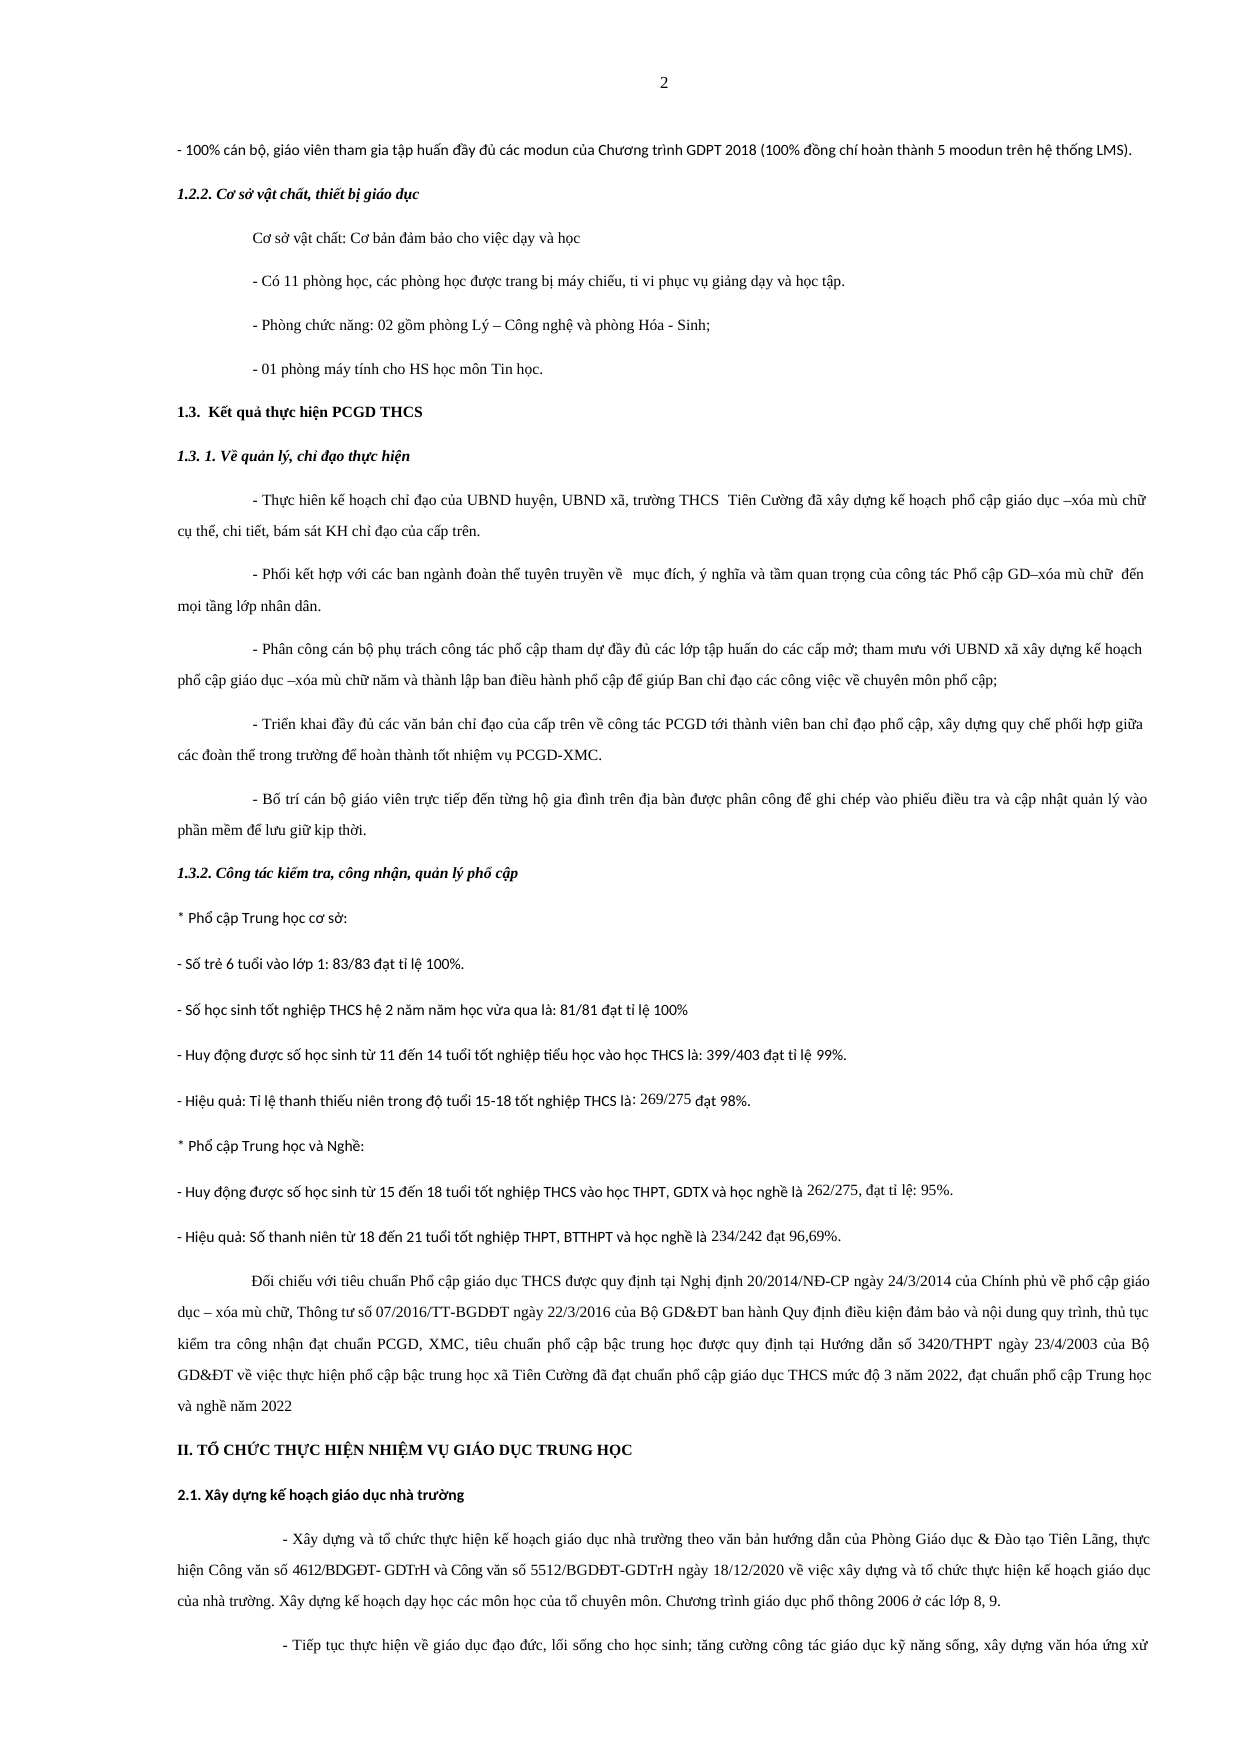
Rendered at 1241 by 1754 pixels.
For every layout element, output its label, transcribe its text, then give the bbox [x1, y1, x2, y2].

text - Huy động được số học sinh từ 15 đến 18 tuổi tốt nghiệp THCS vào học THPT, GDTX và học nghề là 262/275, đạt tỉ lệ: 95%. [177, 1168, 1152, 1201]
text - Có 11 phòng học, các phòng học được trang bị máy chiếu, ti vi phục vụ giảng dạy và học tập. [177, 259, 1152, 290]
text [177, 1622, 1152, 1653]
text - 100% cán bộ, giáo viên tham gia tập huấn đầy đủ các modun của Chương trình GDPT 2018 (100% đồng chí hoàn thành 5 moodun trên hệ thống LMS). [177, 126, 1152, 159]
text II. TỔ CHỨC THỰC HIỆN NHIỆM VỤ GIÁO DỤC TRUNG HỌC [177, 1427, 1152, 1458]
text - Xây dựng và tổ chức thực hiện kế hoạch giáo dục nhà trường theo văn bản hướng dẫn của Phòng Giáo dục & Đào tạo Tiên Lãng, thực hiện Công văn số 4612/BDGĐT- GDTrH và Công văn số 5512/BGDĐT-GDTrH ngày 18/12/2020 về việc xây dựng và tổ chức thực hiện kế hoạch giáo dục của nhà trường. Xây dựng kế hoạch dạy học các môn học của tổ chuyên môn. Chương trình giáo dục phổ thông 2006 ở các lớp 8, 9. [177, 1516, 1152, 1610]
text * Phổ cập Trung học và Nghề: [177, 1122, 1152, 1155]
text Đối chiếu với tiêu chuẩn Phổ cập giáo dục THCS được quy định tại Nghị định 20/2014/NĐ-CP ngày 24/3/2014 của Chính phủ về phổ cập giáo dục – xóa mù chữ, Thông tư số 07/2016/TT-BGDĐT ngày 22/3/2016 của Bộ GD&ĐT ban hành Quy định điều kiện đảm bảo và nội dung quy trình, thủ tục kiểm tra công nhận đạt chuẩn PCGD, XMC, tiêu chuẩn phổ cập bậc trung học được quy định tại Hướng dẫn số 3420/THPT ngày 23/4/2003 của Bộ GD&ĐT về việc thực hiện phổ cập bậc trung học xã Tiên Cường đã đạt chuẩn phổ cập giáo dục THCS mức độ 3 năm 2022, đạt chuẩn phổ cập Trung học và nghề năm 2022 [177, 1259, 1152, 1415]
text - Thực hiên kế hoạch chỉ đạo của UBND huyện, UBND xã, trường THCS Tiên Cường đã xây dựng kế hoạch phổ cập giáo dục –xóa mù chữ cụ thể, chi tiết, bám sát KH chỉ đạo của cấp trên. [177, 477, 1146, 539]
text Cơ sở vật chất: Cơ bản đảm bảo cho việc dạy và học [177, 215, 1152, 246]
text - Huy động được số học sinh từ 11 đến 14 tuổi tốt nghiệp tiểu học vào học THCS là: 399/403 đạt tỉ lệ 99%. [177, 1031, 1152, 1064]
text - Triển khai đầy đủ các văn bản chỉ đạo của cấp trên về công tác PCGD tới thành viên ban chỉ đạo phổ cập, xây dựng quy chế phối hợp giữa các đoàn thể trong trường để hoàn thành tốt nhiệm vụ PCGD-XMC. [177, 702, 1146, 764]
text * Phổ cập Trung học cơ sở: [177, 895, 1152, 928]
text - Phòng chức năng: 02 gồm phòng Lý – Công nghệ và phòng Hóa - Sinh; [177, 303, 1152, 334]
text - Phối kết hợp với các ban ngành đoàn thể tuyên truyền về mục đích, ý nghĩa và tầm quan trọng của công tác Phổ cập GD–xóa mù chữ đến mọi tầng lớp nhân dân. [177, 552, 1146, 614]
text 1.3. Kết quả thực hiện PCGD THCS [177, 390, 1152, 421]
text - Bố trí cán bộ giáo viên trực tiếp đến từng hộ gia đình trên địa bàn được phân công để ghi chép vào phiếu điều tra và cập nhật quản lý vào phần mềm để lưu giữ kịp thời. [177, 776, 1152, 839]
text - Hiệu quả: Số thanh niên từ 18 đến 21 tuổi tốt nghiệp THPT, BTTHPT và học nghề là 234/242 đạt 96,69%. [177, 1213, 1152, 1246]
text - Phân công cán bộ phụ trách công tác phổ cập tham dự đầy đủ các lớp tập huấn do các cấp mở; tham mưu với UBND xã xây dựng kế hoạch phổ cập giáo dục –xóa mù chữ năm và thành lập ban điều hành phổ cập để giúp Ban chỉ đạo các công việc về chuyên môn phổ cập; [177, 627, 1146, 689]
text - Hiệu quả: Tỉ lệ thanh thiếu niên trong độ tuổi 15-18 tốt nghiệp THCS là: 269/275 đạt 98%. [177, 1077, 1152, 1110]
text 2.1. Xây dựng kế hoạch giáo dục nhà trường [177, 1471, 1152, 1504]
text 1.3. 1. Về quản lý, chỉ đạo thực hiện [177, 433, 1152, 465]
text 1.3.2. Công tác kiểm tra, công nhận, quản lý phổ cập [177, 851, 1152, 882]
text - Số học sinh tốt nghiệp THCS hệ 2 năm năm học vừa qua là: 81/81 đạt tỉ lệ 100% [177, 986, 1152, 1019]
text - Số trẻ 6 tuổi vào lớp 1: 83/83 đạt tỉ lệ 100%. [177, 940, 1152, 973]
text 1.2.2. Cơ sở vật chất, thiết bị giáo dục [177, 172, 1152, 203]
text - 01 phòng máy tính cho HS học môn Tin học. [177, 346, 1152, 377]
